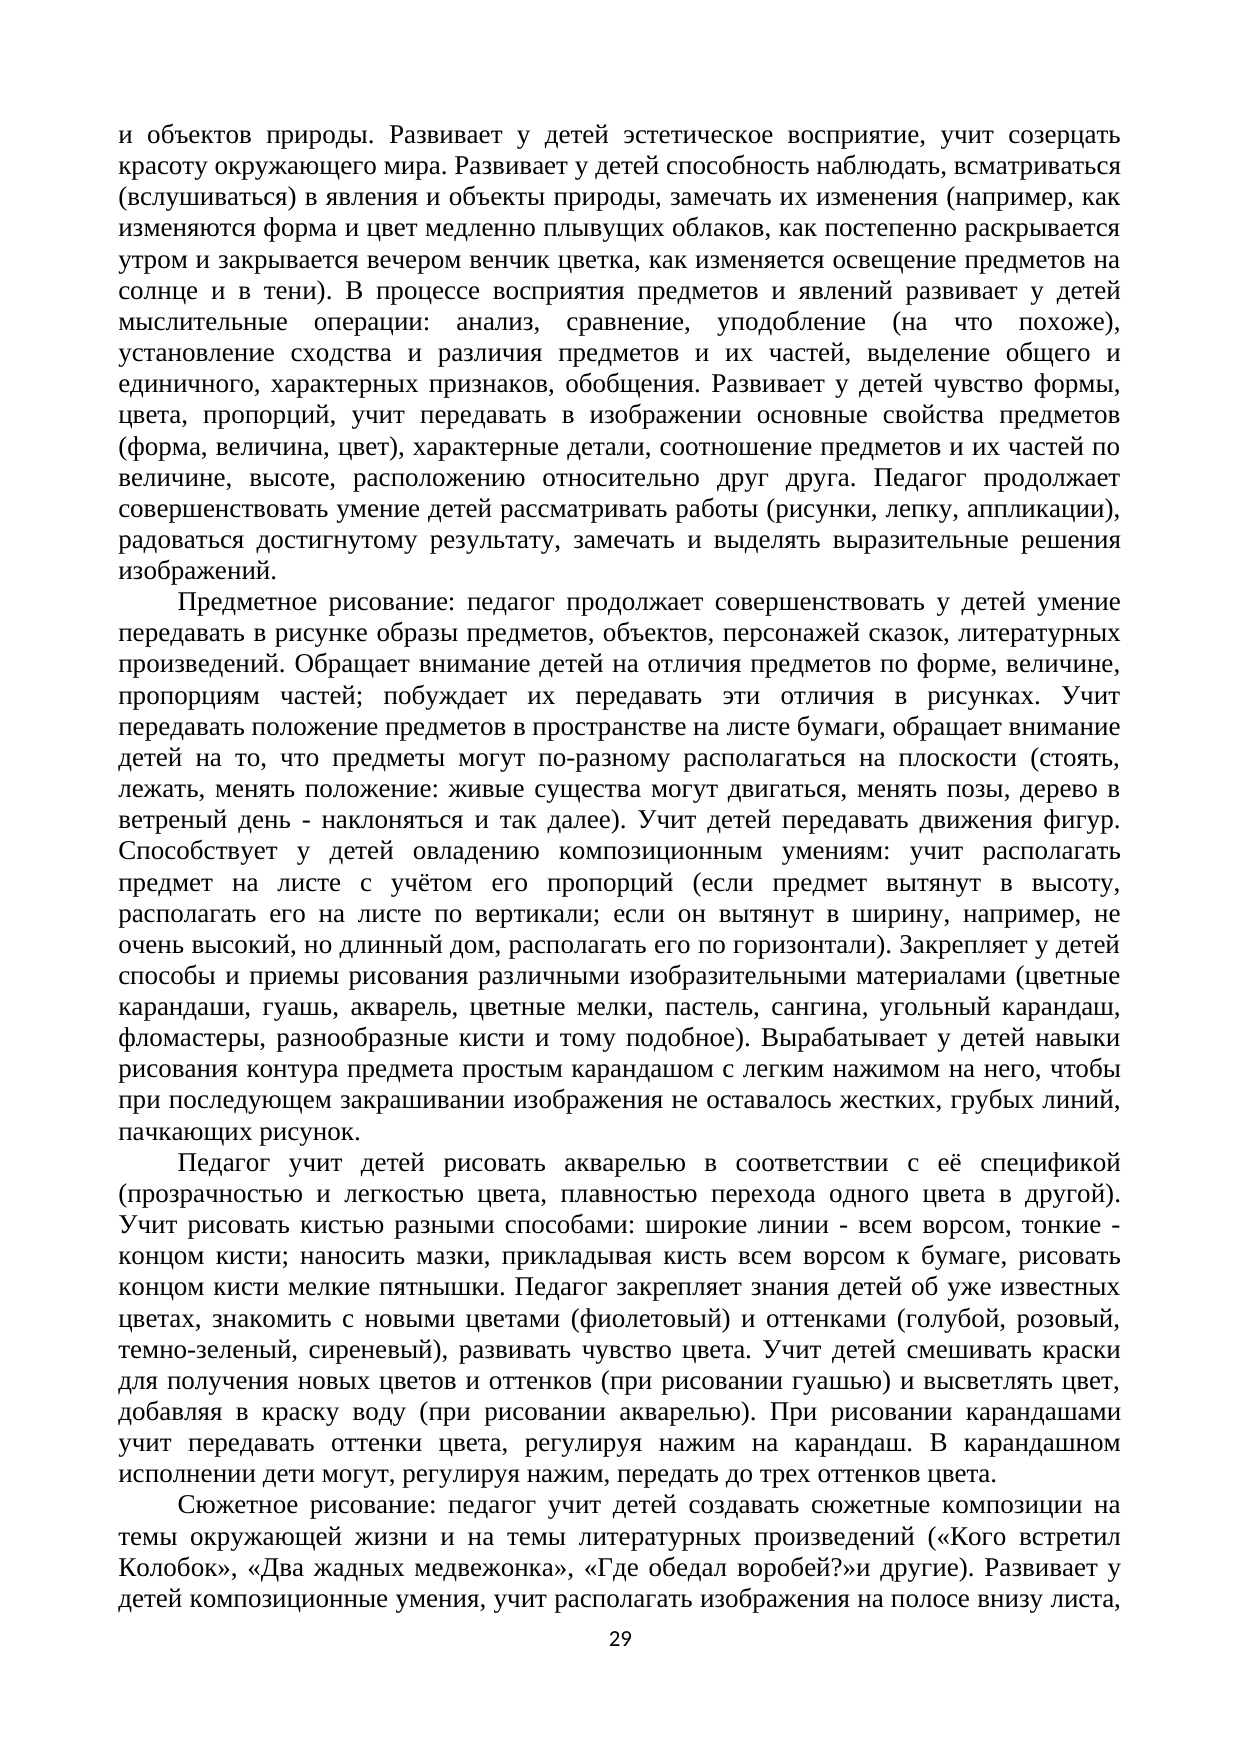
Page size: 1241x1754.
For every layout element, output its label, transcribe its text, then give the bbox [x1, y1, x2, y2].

text Педагог учит детей рисовать акварелью в соответствии с её спецификой (прозрачностью и легкостью цвета, плавностью перехода одного цвета в другой). Учит рисовать кистью разными способами: широкие линии - всем ворсом, тонкие - концом кисти; наносить мазки, прикладывая кисть всем ворсом к бумаге, рисовать концом кисти мелкие пятнышки. Педагог закрепляет знания детей об уже известных цветах, знакомить с новыми цветами (фиолетовый) и оттенками (голубой, розовый, темно-зеленый, сиреневый), развивать чувство цвета. Учит детей смешивать краски для получения новых цветов и оттенков (при рисовании гуашью) и высветлять цвет, добавляя в краску воду (при рисовании акварелью). При рисовании карандашами учит передавать оттенки цвета, регулируя нажим на карандаш. В карандашном исполнении дети могут, регулируя нажим, передать до трех оттенков цвета. [118, 1146, 1122, 1488]
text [118, 118, 1122, 585]
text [118, 1488, 1122, 1613]
text Предметное рисование: педагог продолжает совершенствовать у детей умение передавать в рисунке образы предметов, объектов, персонажей сказок, литературных произведений. Обращает внимание детей на отличия предметов по форме, величине, пропорциям частей; побуждает их передавать эти отличия в рисунках. Учит передавать положение предметов в пространстве на листе бумаги, обращает внимание детей на то, что предметы могут по-разному располагаться на плоскости (стоять, лежать, менять положение: живые существа могут двигаться, менять позы, дерево в ветреный день - наклоняться и так далее). Учит детей передавать движения фигур. Способствует у детей овладению композиционным умениям: учит располагать предмет на листе с учётом его пропорций (если предмет вытянут в высоту, располагать его на листе по вертикали; если он вытянут в ширину, например, не очень высокий, но длинный дом, располагать его по горизонтали). Закрепляет у детей способы и приемы рисования различными изобразительными материалами (цветные карандаши, гуашь, акварель, цветные мелки, пастель, сангина, угольный карандаш, фломастеры, разнообразные кисти и тому подобное). Вырабатывает у детей навыки рисования контура предмета простым карандашом с легким нажимом на него, чтобы при последующем закрашивании изображения не оставалось жестких, грубых линий, пачкающих рисунок. [118, 585, 1122, 1146]
